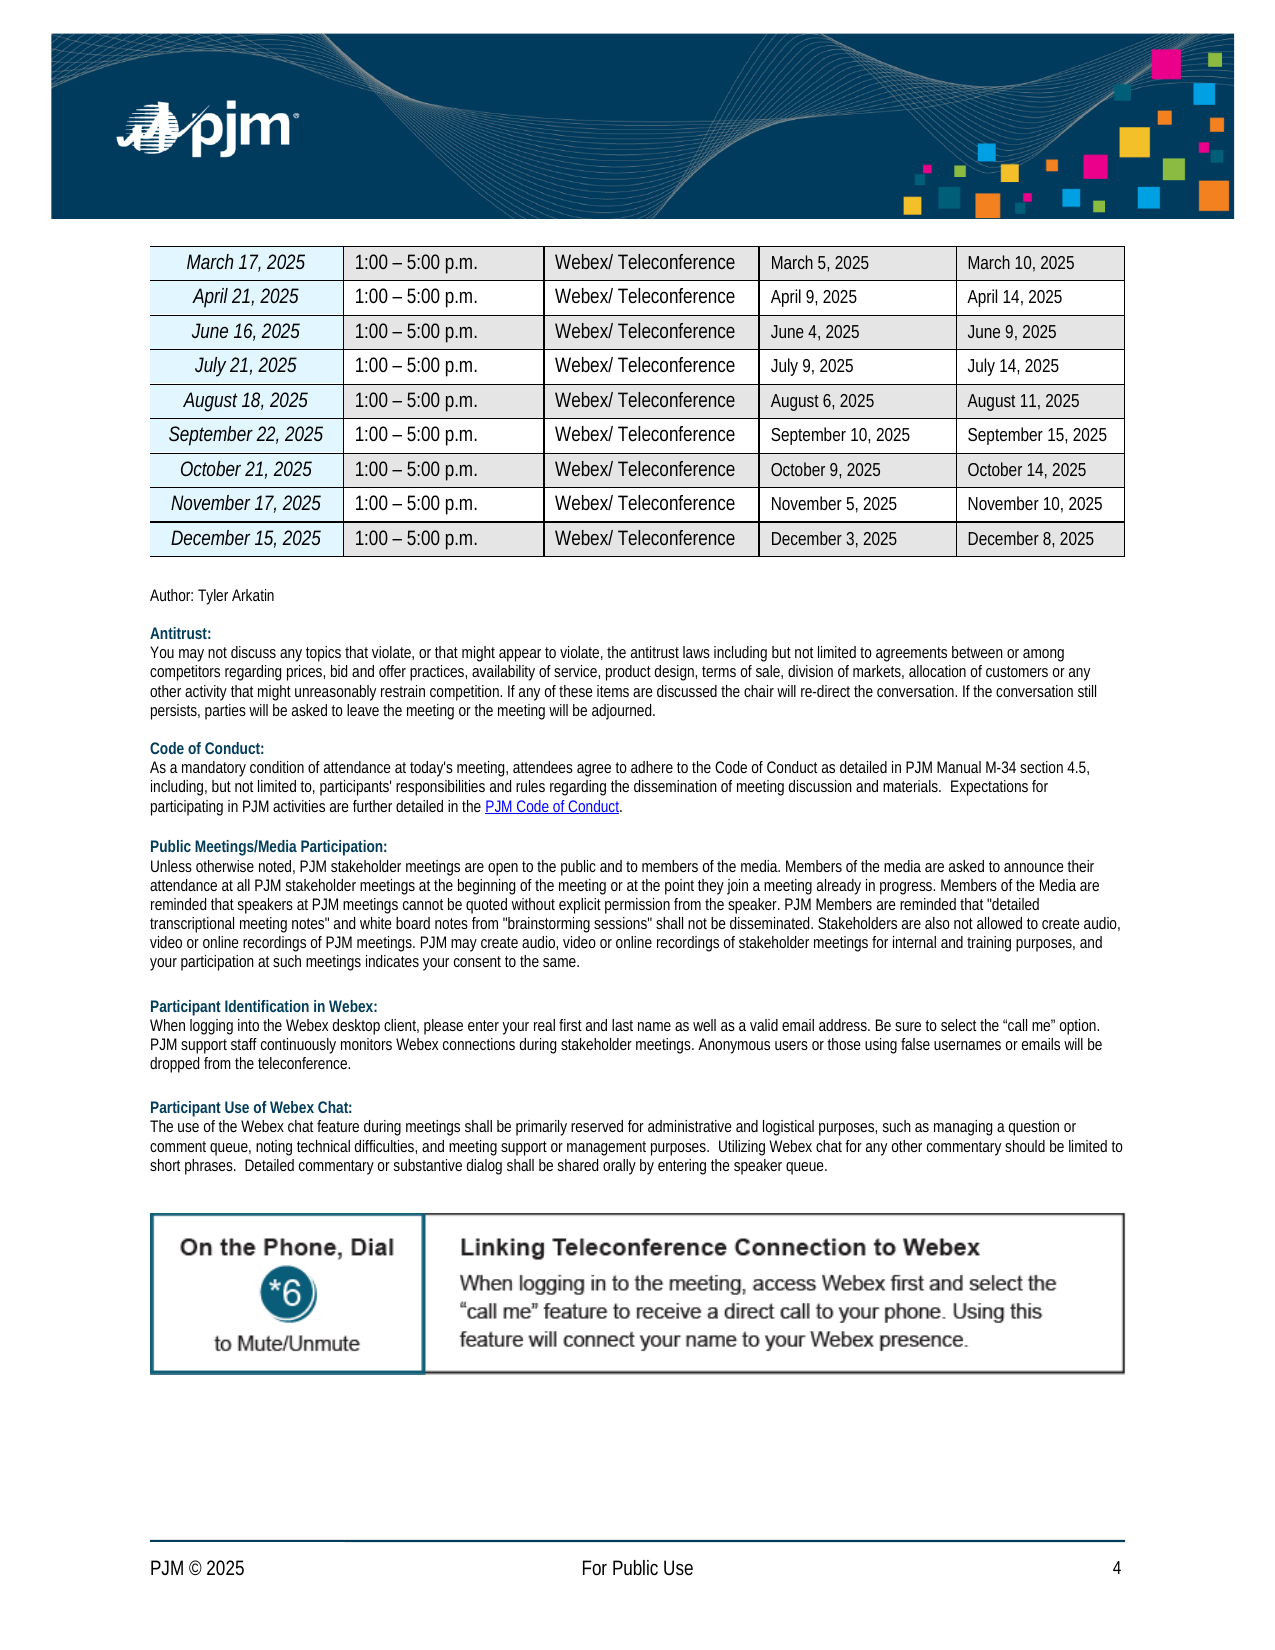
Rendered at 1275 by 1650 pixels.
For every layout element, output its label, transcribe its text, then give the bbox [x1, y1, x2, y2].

table_cell September 22, 2025 [150, 419, 343, 452]
subtitle Participant Use of Webex Chat: [150, 1098, 1125, 1117]
table_cell October 21, 2025 [150, 454, 343, 487]
text PJM support staff continuously monitors Webex connections during stakeholder meetings. Anonymous users or those using false usernames or emails will be dropped from the teleconference. [150, 1035, 1125, 1073]
table_cell August 6, 2025 [760, 385, 956, 418]
table_cell June 9, 2025 [957, 316, 1124, 349]
table_cell July 14, 2025 [957, 350, 1124, 383]
table_cell June 4, 2025 [760, 316, 956, 349]
table_cell December 3, 2025 [760, 523, 956, 556]
table_cell March 5, 2025 [760, 247, 956, 280]
text Unless otherwise noted, PJM stakeholder meetings are open to the public and to members of the media. Members of the media are asked to announce their attendance at all PJM stakeholder meetings at the beginning of the meeting or at the point they join a meeting already in progress. Members of the Media are reminded that speakers at PJM meetings cannot be quoted without explicit permission from the speaker. PJM Members are reminded that "detailed transcriptional meeting notes" and white board notes from "brainstorming sessions" shall not be disseminated. Stakeholders are also not allowed to create audio, video or online recordings of PJM meetings. PJM may create audio, video or online recordings of stakeholder meetings for internal and training purposes, and your participation at such meetings indicates your consent to the same. [150, 856, 1125, 971]
table_cell 1:00 – 5:00 p.m. [344, 523, 543, 556]
table_cell August 11, 2025 [957, 385, 1124, 418]
text You may not discuss any topics that violate, or that might appear to violate, the antitrust laws including but not limited to agreements between or among competitors regarding prices, bid and offer practices, availability of service, product design, terms of sale, division of markets, allocation of customers or any other activity that might unreasonably restrain competition. If any of these items are discussed the chair will re-direct the conversation. If the conversation still persists, parties will be asked to leave the meeting or the meeting will be adjourned. [150, 643, 1125, 720]
table_cell April 21, 2025 [150, 281, 343, 314]
text When logging into the Webex desktop client, please enter your real first and last name as well as a valid email address. Be sure to select the “call me” option. [150, 1016, 1125, 1035]
picture [51, 32, 1235, 219]
table_cell 1:00 – 5:00 p.m. [344, 454, 543, 487]
table_cell 1:00 – 5:00 p.m. [344, 350, 543, 383]
table_cell September 15, 2025 [957, 419, 1124, 452]
picture [150, 1213, 1125, 1375]
table_cell July 9, 2025 [760, 350, 956, 383]
title Public Meetings/Media Participation: [150, 837, 1125, 856]
table_cell August 18, 2025 [150, 385, 343, 418]
text Author: Tyler Arkatin [150, 586, 1125, 605]
table_cell 1:00 – 5:00 p.m. [344, 385, 543, 418]
title Code of Conduct: [150, 739, 1125, 758]
table_cell December 8, 2025 [957, 523, 1124, 556]
table_cell Webex/ Teleconference [545, 419, 758, 452]
subtitle Antitrust: [150, 624, 1125, 643]
table_cell Webex/ Teleconference [545, 281, 758, 314]
table_cell December 15, 2025 [150, 523, 343, 556]
table_cell October 9, 2025 [760, 454, 956, 487]
table_cell 1:00 – 5:00 p.m. [344, 316, 543, 349]
table_cell Webex/ Teleconference [545, 454, 758, 487]
table_cell Webex/ Teleconference [545, 523, 758, 556]
table_cell March 17, 2025 [150, 247, 343, 280]
text The use of the Webex chat feature during meetings shall be primarily reserved for administrative and logistical purposes, such as managing a question or comment queue, noting technical difficulties, and meeting support or management purposes. Utilizing Webex chat for any other commentary should be limited to short phrases. Detailed commentary or substantive dialog shall be shared orally by entering the speaker queue. [150, 1117, 1125, 1175]
table_cell 1:00 – 5:00 p.m. [344, 419, 543, 452]
table_cell November 10, 2025 [957, 488, 1124, 521]
table_cell Webex/ Teleconference [545, 350, 758, 383]
table_cell Webex/ Teleconference [545, 247, 758, 280]
table_cell April 9, 2025 [760, 281, 956, 314]
table_cell 1:00 – 5:00 p.m. [344, 281, 543, 314]
table_cell 1:00 – 5:00 p.m. [344, 488, 543, 521]
table_cell Webex/ Teleconference [545, 488, 758, 521]
subtitle Participant Identification in Webex: [150, 996, 1125, 1016]
table_cell March 10, 2025 [957, 247, 1124, 280]
table_cell November 5, 2025 [760, 488, 956, 521]
table_cell June 16, 2025 [150, 316, 343, 349]
table_cell Webex/ Teleconference [545, 385, 758, 418]
table_cell November 17, 2025 [150, 488, 343, 521]
text As a mandatory condition of attendance at today's meeting, attendees agree to adhere to the Code of Conduct as detailed in PJM Manual M-34 section 4.5, including, but not limited to, participants' responsibilities and rules regarding the dissemination of meeting discussion and materials. Expectations for participating in PJM activities are further detailed in the PJM Code of Conduct. [150, 758, 1125, 816]
table_cell Webex/ Teleconference [545, 316, 758, 349]
table_cell October 14, 2025 [957, 454, 1124, 487]
table_cell 1:00 – 5:00 p.m. [344, 247, 543, 280]
table_cell July 21, 2025 [150, 350, 343, 383]
table_cell April 14, 2025 [957, 281, 1124, 314]
table_cell September 10, 2025 [760, 419, 956, 452]
